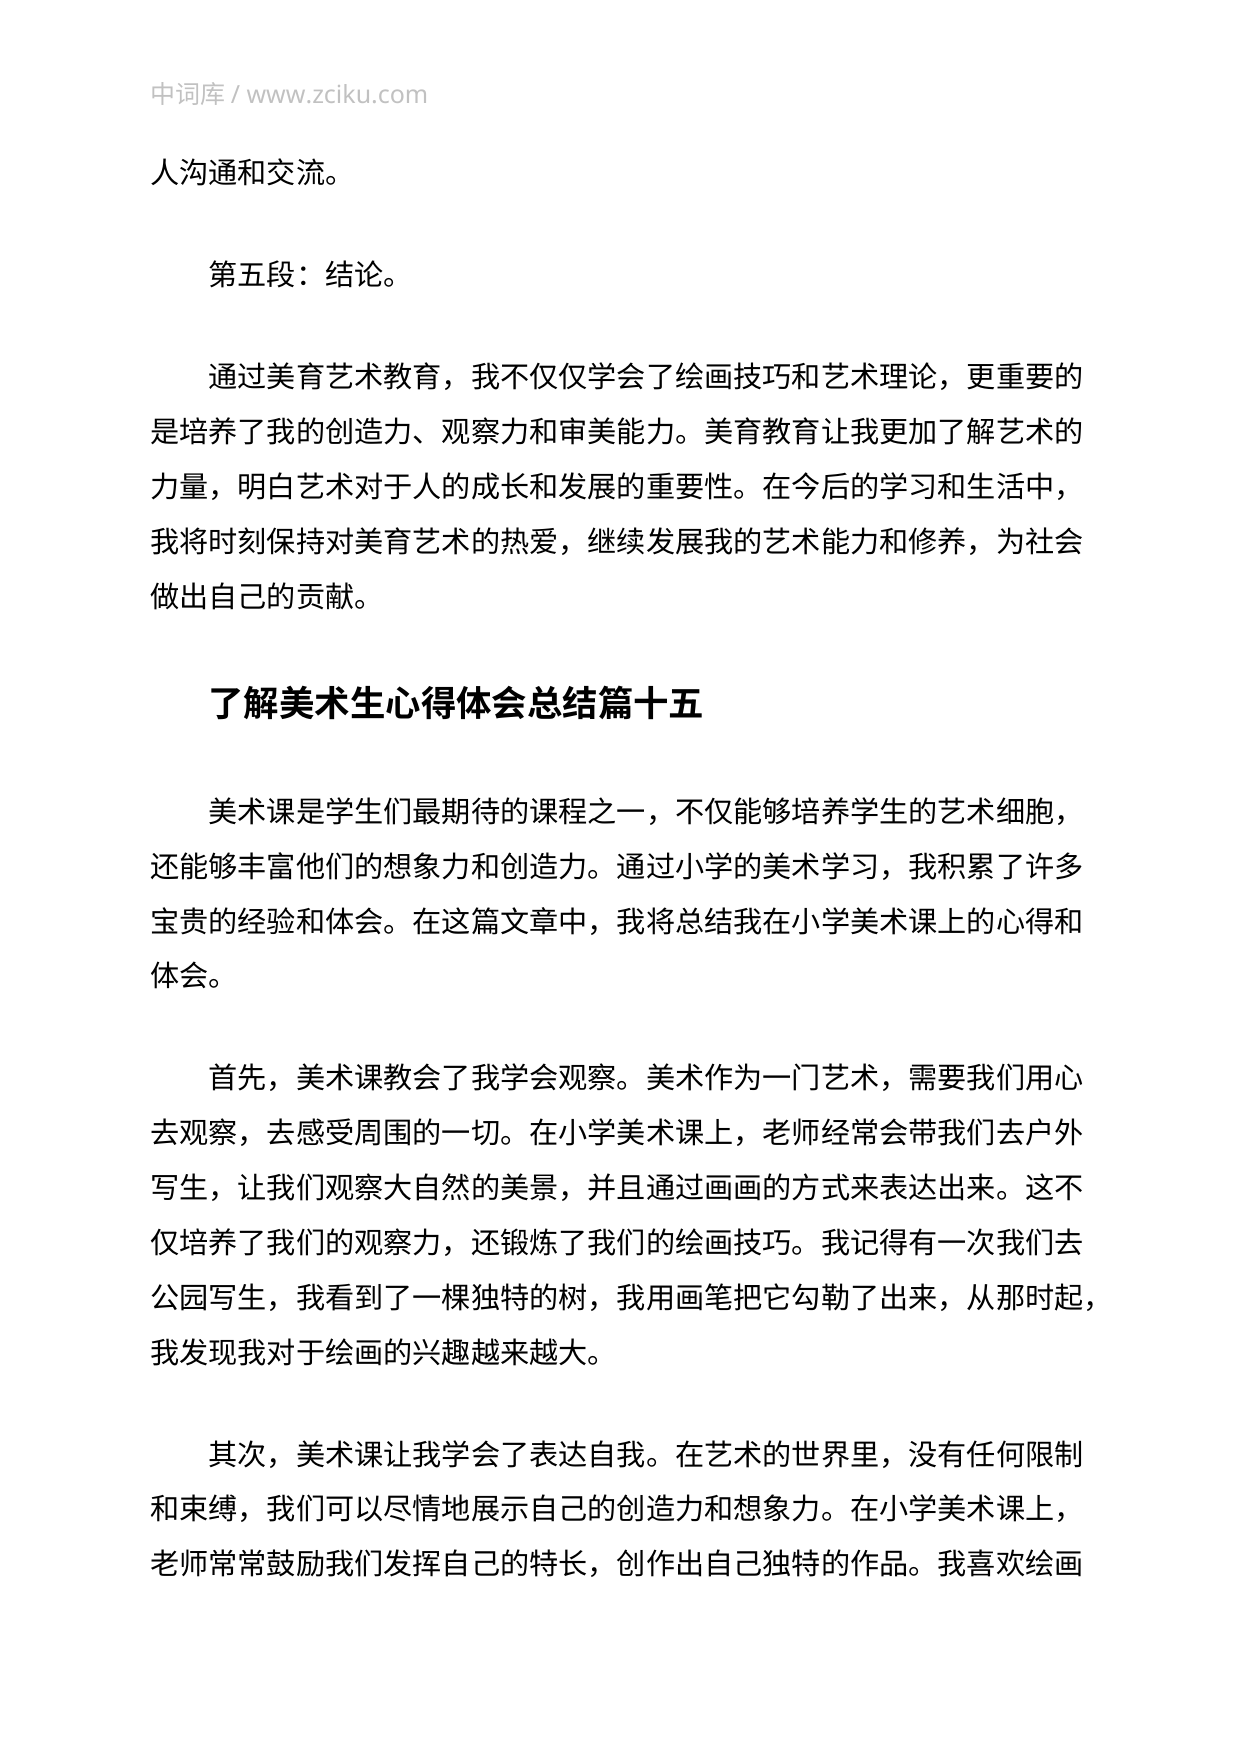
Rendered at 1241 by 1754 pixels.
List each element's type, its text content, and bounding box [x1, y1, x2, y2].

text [150, 1431, 1090, 1583]
text 第五段：结论。 [150, 252, 1090, 294]
text 美术课是学生们最期待的课程之一，不仅能够培养学生的艺术细胞，还能够丰富他们的想象力和创造力。通过小学的美术学习，我积累了许多宝贵的经验和体会。在这篇文章中，我将总结我在小学美术课上的心得和体会。 [150, 788, 1090, 995]
text 通过美育艺术教育，我不仅仅学会了绘画技巧和艺术理论，更重要的是培养了我的创造力、观察力和审美能力。美育教育让我更加了解艺术的力量，明白艺术对于人的成长和发展的重要性。在今后的学习和生活中，我将时刻保持对美育艺术的热爱，继续发展我的艺术能力和修养，为社会做出自己的贡献。 [150, 353, 1090, 615]
text 了解美术生心得体会总结篇十五 [150, 675, 1090, 726]
text 首先，美术课教会了我学会观察。美术作为一门艺术，需要我们用心去观察，去感受周围的一切。在小学美术课上，老师经常会带我们去户外写生，让我们观察大自然的美景，并且通过画画的方式来表达出来。这不仅培养了我们的观察力，还锻炼了我们的绘画技巧。我记得有一次我们去公园写生，我看到了一棵独特的树，我用画笔把它勾勒了出来，从那时起，我发现我对于绘画的兴趣越来越大。 [150, 1055, 1090, 1372]
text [150, 150, 1090, 192]
